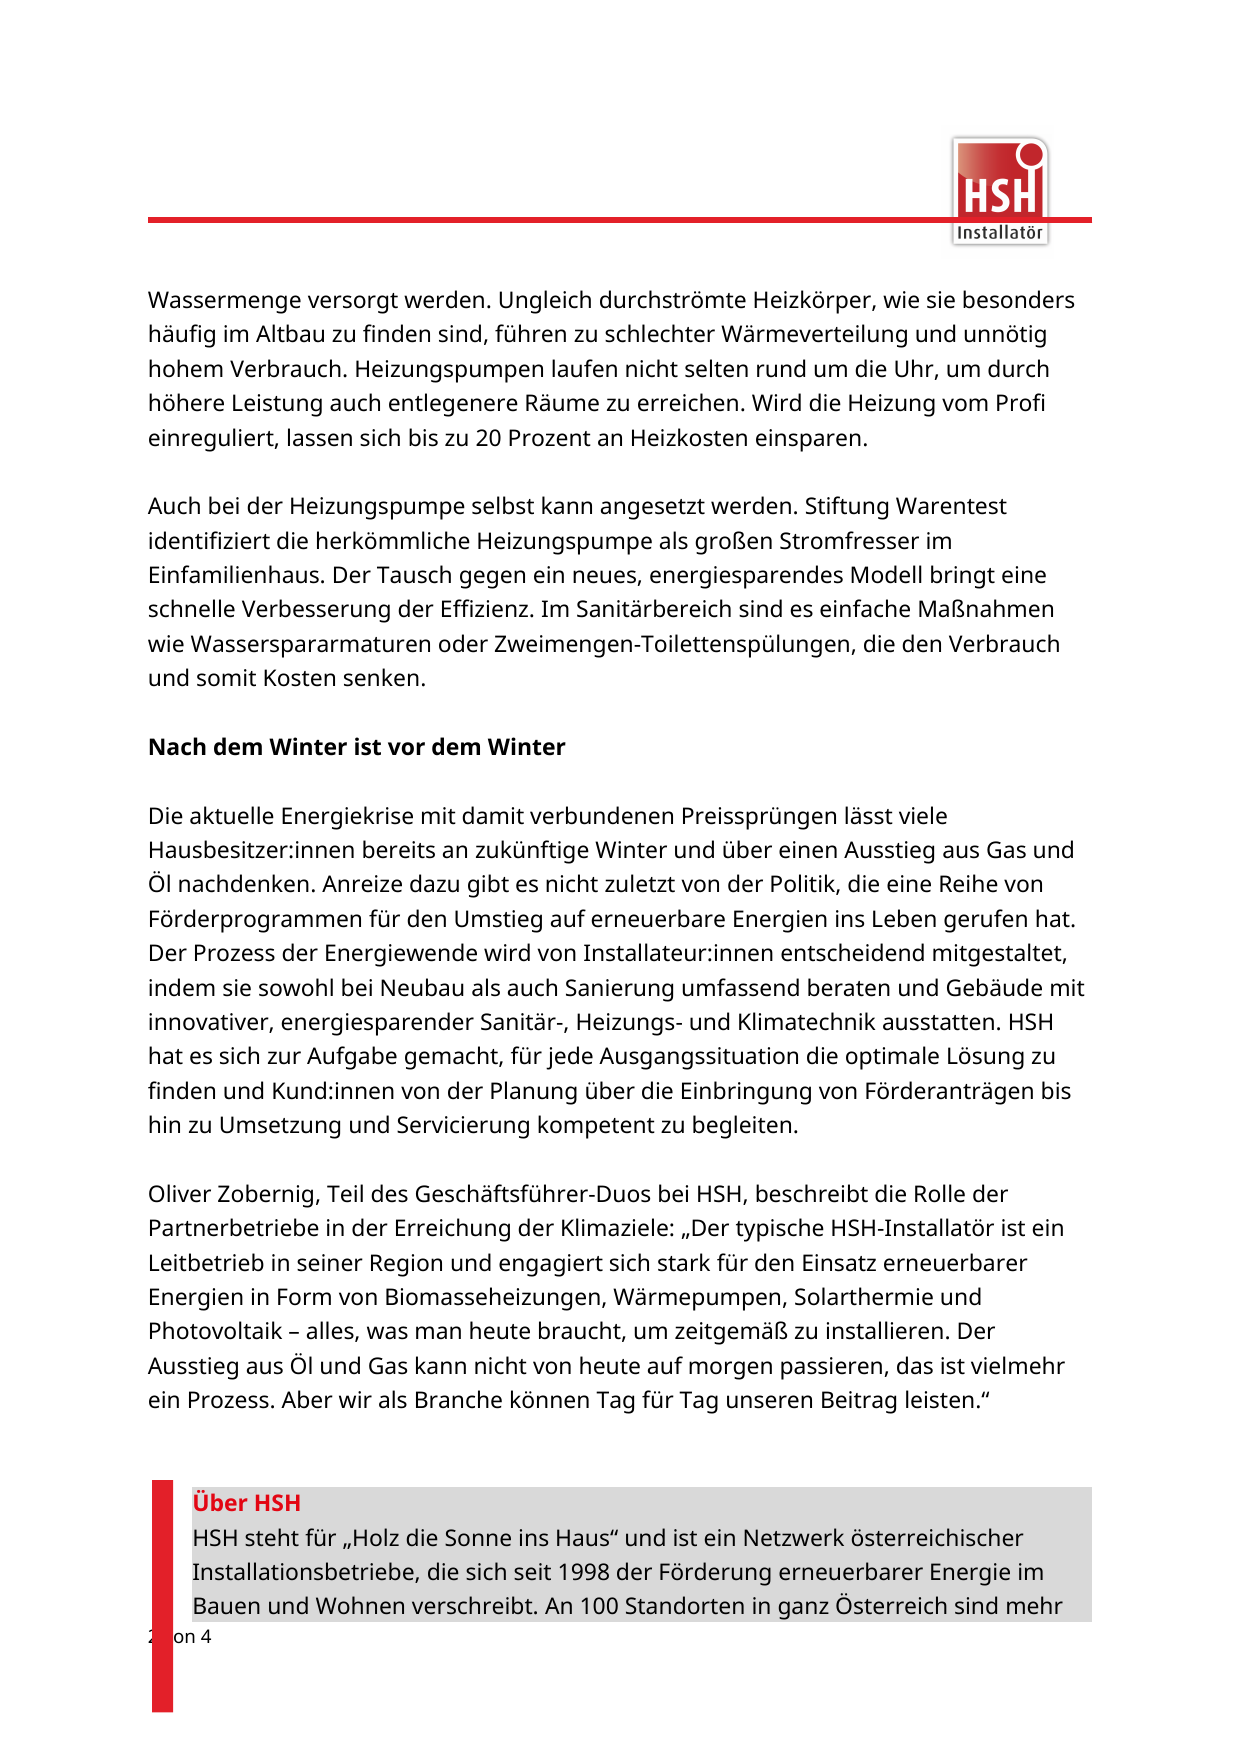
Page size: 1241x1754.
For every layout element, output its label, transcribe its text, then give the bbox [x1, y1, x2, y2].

picture [941, 223, 1054, 259]
text Oliver Zobernig, Teil des Geschäftsführer-Duos bei HSH, beschreibt die Rolle der Partnerbetriebe in der Erreichung der Klimaziele: „Der typische HSH-Installatör ist ein Leitbetrieb in seiner Region und engagiert sich stark für den Einsatz erneuerbarer Energien in Form von Biomasseheizungen, Wärmepumpen, Solarthermie und Photovoltaik – alles, was man heute braucht, um zeitgemäß zu installieren. Der Ausstieg aus Öl und Gas kann nicht von heute auf morgen passieren, das ist vielmehr ein Prozess. Aber wir als Branche können Tag für Tag unseren Beitrag leisten.“ [148, 1178, 1092, 1415]
picture [941, 125, 1054, 217]
text Auch bei der Heizungspumpe selbst kann angesetzt werden. Stiftung Warentest identifiziert die herkömmliche Heizungspumpe als großen Stromfresser im Einfamilienhaus. Der Tausch gegen ein neues, energiesparendes Modell bringt eine schnelle Verbesserung der Effizienz. Im Sanitärbereich sind es einfache Maßnahmen wie Wasserspararmaturen oder Zweimengen-Toilettenspülungen, die den Verbrauch und somit Kosten senken. [148, 490, 1092, 693]
text Nach dem Winter ist vor dem Winter [148, 731, 1092, 762]
text Über HSH [192, 1487, 1092, 1518]
text Die aktuelle Energiekrise mit damit verbundenen Preissprüngen lässt viele Hausbesitzer:innen bereits an zukünftige Winter und über einen Ausstieg aus Gas und Öl nachdenken. Anreize dazu gibt es nicht zuletzt von der Politik, die eine Reihe von Förderprogrammen für den Umstieg auf erneuerbare Energien ins Leben gerufen hat. Der Prozess der Energiewende wird von Installateur:innen entscheidend mitgestaltet, indem sie sowohl bei Neubau als auch Sanierung umfassend beraten und Gebäude mit innovativer, energiesparender Sanitär-, Heizungs- und Klimatechnik ausstatten. HSH hat es sich zur Aufgabe gemacht, für jede Ausgangssituation die optimale Lösung zu finden und Kund:innen von der Planung über die Einbringung von Förderanträgen bis hin zu Umsetzung und Servicierung kompetent zu begleiten. [148, 800, 1092, 1140]
